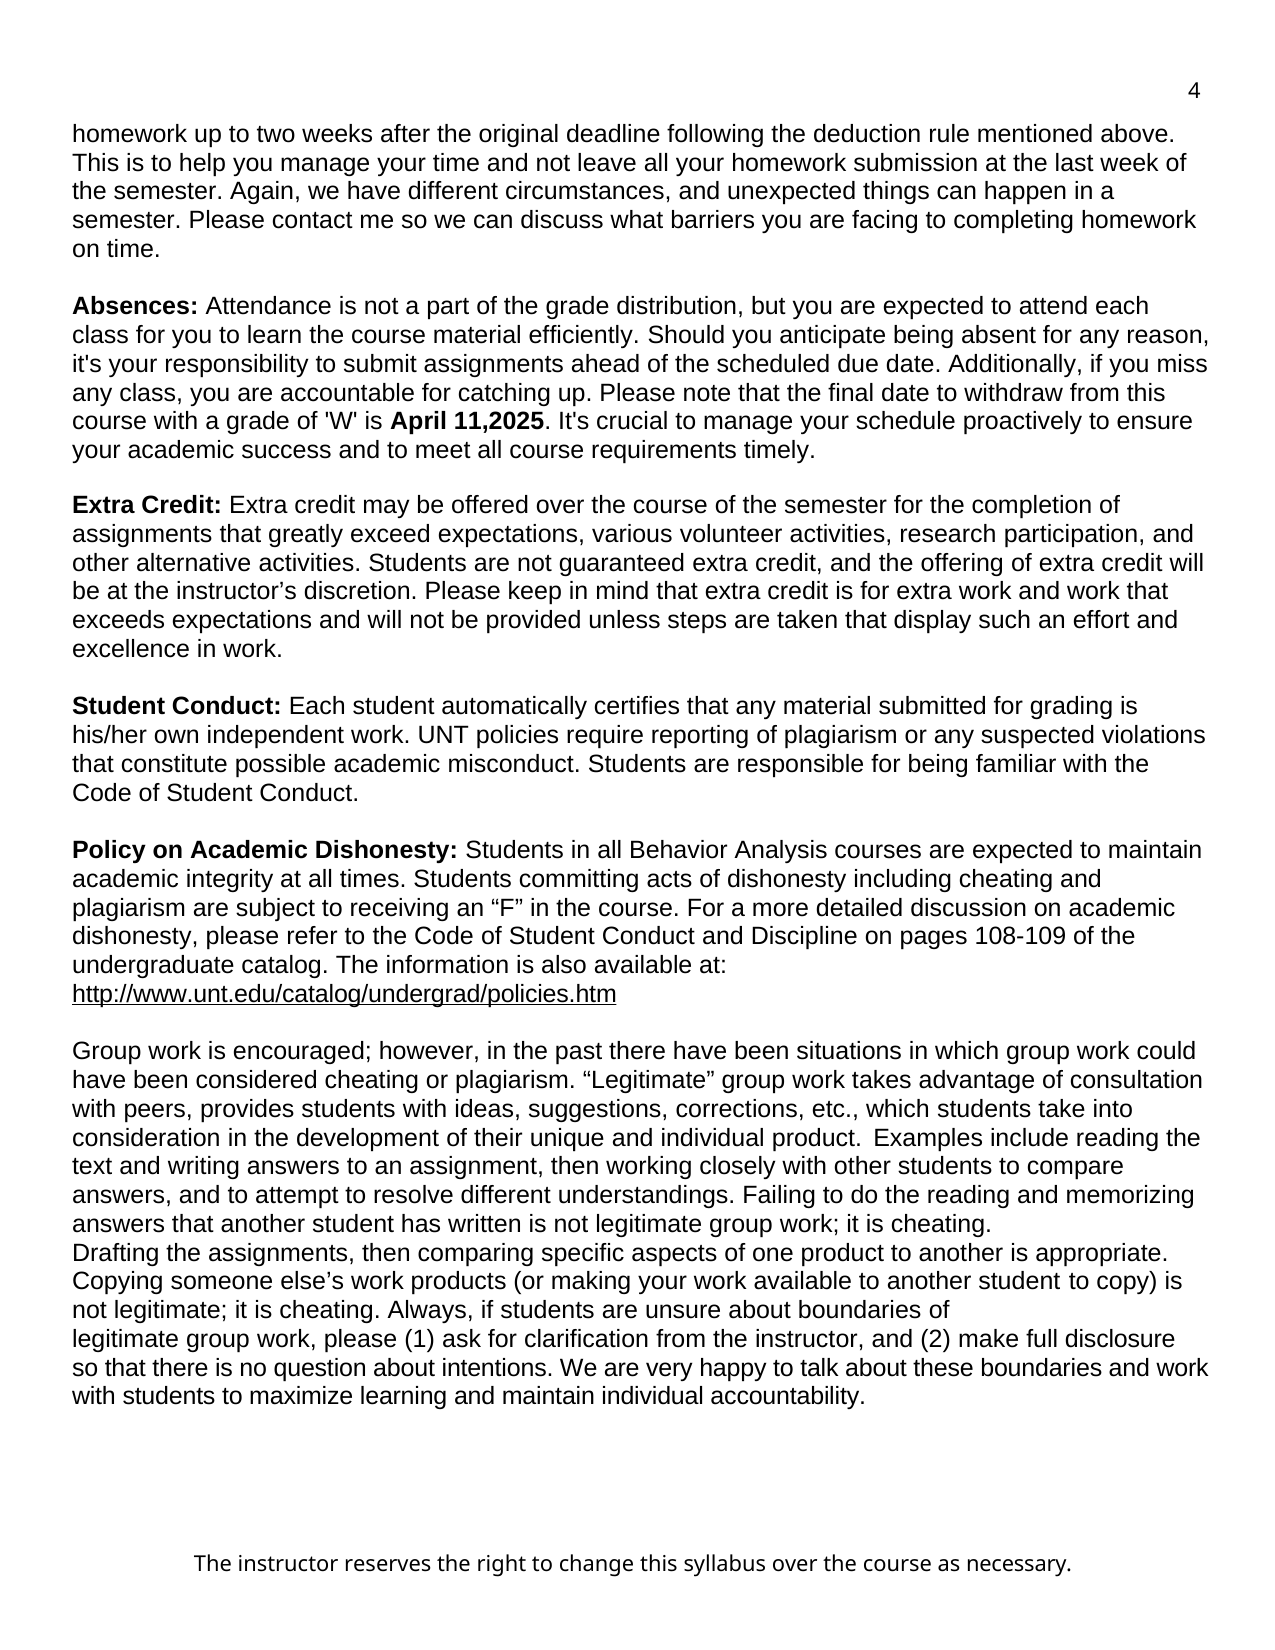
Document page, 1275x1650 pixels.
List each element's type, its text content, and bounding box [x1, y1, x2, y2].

text Drafting the assignments, then comparing specific aspects of one product to another is appropriate. Copying someone else’s work products (or making your work available to another student to copy) is not legitimate; it is cheating. Always, if students are unsure about boundaries of [72, 1238, 1210, 1324]
text Policy on Academic Dishonesty: Students in all Behavior Analysis courses are expected to maintain academic integrity at all times. Students committing acts of dishonesty including cheating and plagiarism are subject to receiving an “F” in the course. For a more detailed discussion on academic dishonesty, please refer to the Code of Student Conduct and Discipline on pages 108-109 of the undergraduate catalog. The information is also available at: http://www.unt.edu/catalog/undergrad/policies.htm [72, 835, 1210, 1008]
text Extra Credit: Extra credit may be offered over the course of the semester for the completion of assignments that greatly exceed expectations, various volunteer activities, research participation, and other alternative activities. Students are not guaranteed extra credit, and the offering of extra credit will be at the instructor’s discretion. Please keep in mind that extra credit is for extra work and work that exceeds expectations and will not be provided unless steps are taken that display such an effort and excellence in work. [72, 490, 1210, 663]
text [72, 119, 1210, 262]
text so that there is no question about intentions. We are very happy to talk about these boundaries and work with students to maximize learning and maintain individual accountability. [72, 1353, 1210, 1410]
text Group work is encouraged; however, in the past there have been situations in which group work could have been considered cheating or plagiarism. “Legitimate” group work takes advantage of consultation with peers, provides students with ideas, suggestions, corrections, etc., which students take into consideration in the development of their unique and individual product. Examples include reading the text and writing answers to an assignment, then working closely with other students to compare answers, and to attempt to resolve different understandings. Failing to do the reading and memorizing answers that another student has written is not legitimate group work; it is cheating. [72, 1036, 1210, 1238]
text Student Conduct: Each student automatically certifies that any material submitted for grading is his/her own independent work. UNT policies require reporting of plagiarism or any suspected violations that constitute possible academic misconduct. Students are responsible for being familiar with the Code of Student Conduct. [72, 691, 1210, 806]
text legitimate group work, please (1) ask for clarification from the instructor, and (2) make full disclosure [72, 1324, 1210, 1353]
text Absences: Attendance is not a part of the grade distribution, but you are expected to attend each class for you to learn the course material efficiently. Should you anticipate being absent for any reason, it's your responsibility to submit assignments ahead of the scheduled due date. Additionally, if you miss any class, you are accountable for catching up. Please note that the final date to withdraw from this course with a grade of 'W' is April 11,2025. It's crucial to manage your schedule proactively to ensure your academic success and to meet all course requirements timely. [72, 291, 1210, 464]
